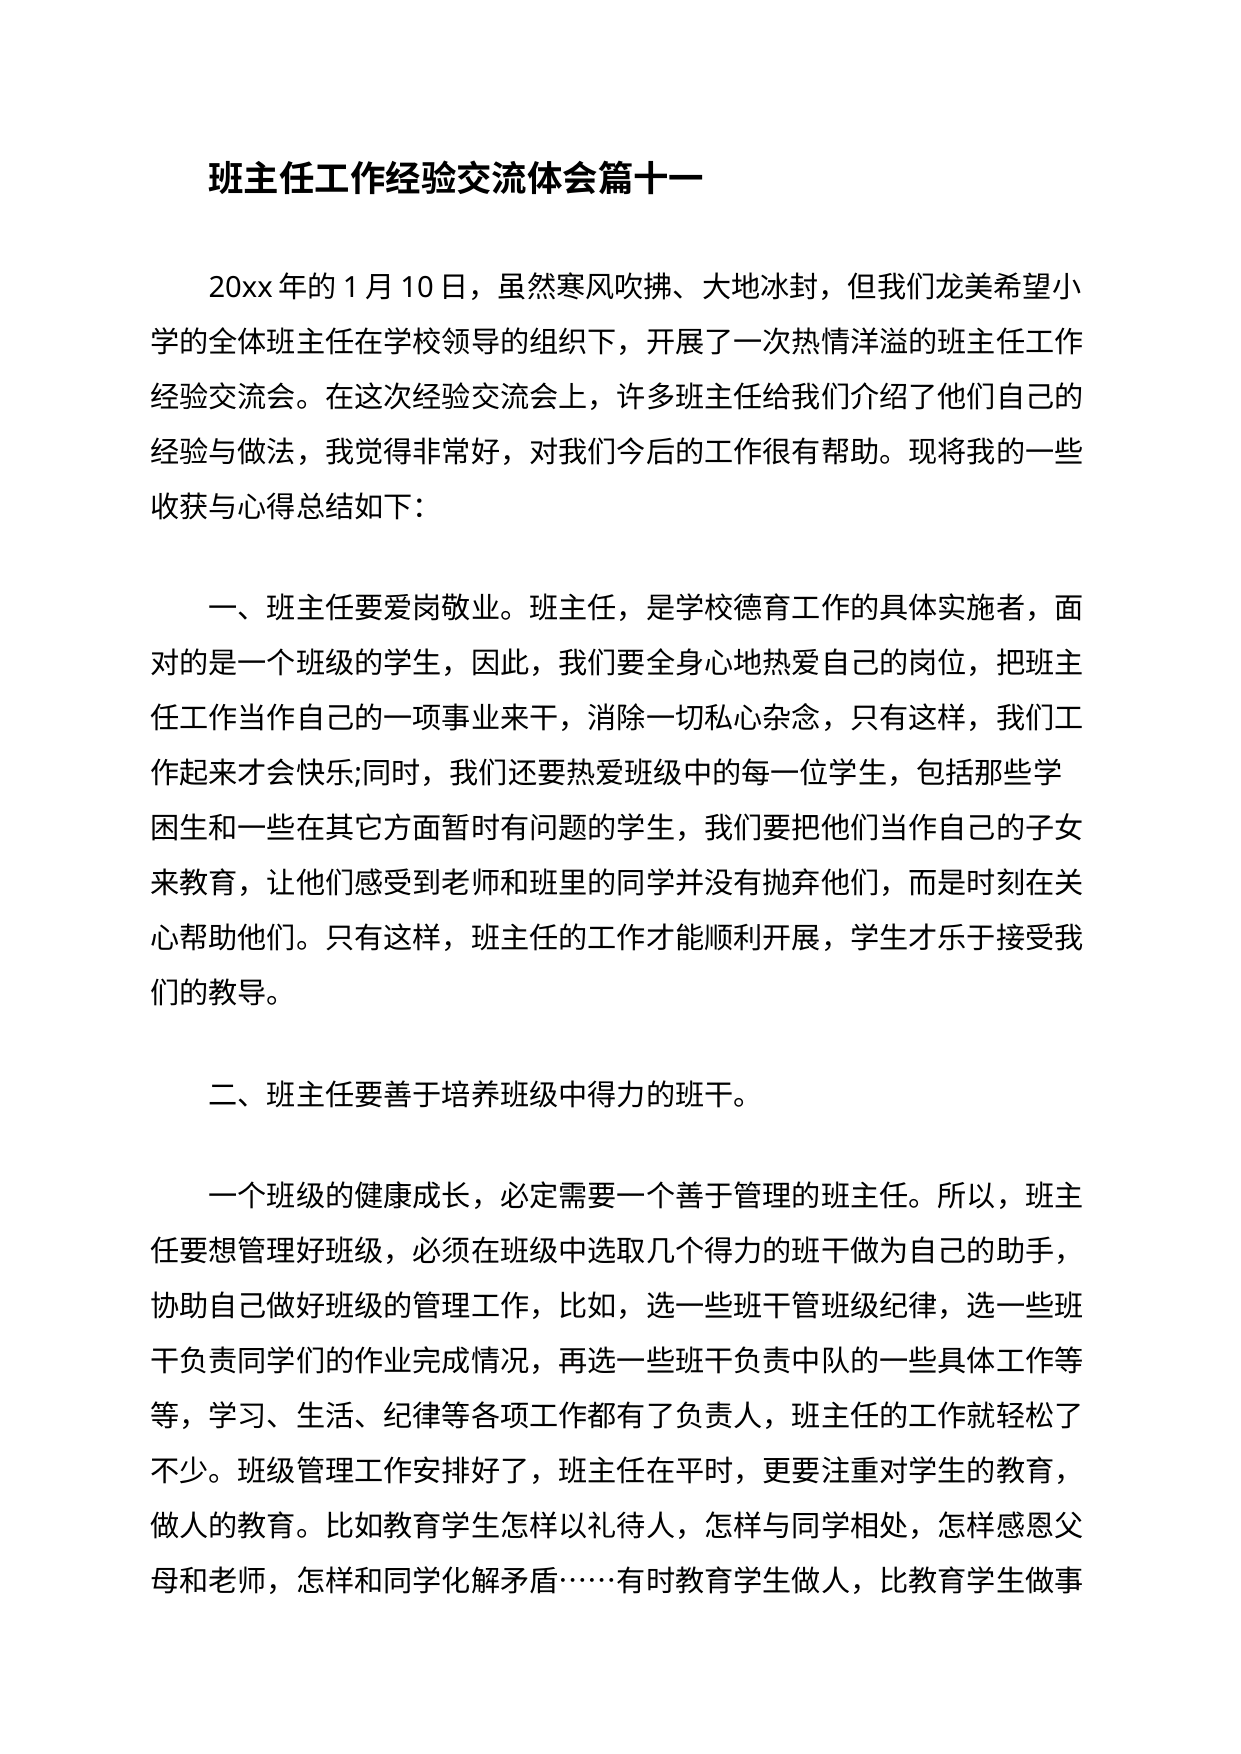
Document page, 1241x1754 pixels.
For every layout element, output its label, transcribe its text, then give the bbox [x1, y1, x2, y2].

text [150, 1173, 1090, 1599]
text 一、班主任要爱岗敬业。班主任，是学校德育工作的具体实施者，面对的是一个班级的学生，因此，我们要全身心地热爱自己的岗位，把班主任工作当作自己的一项事业来干，消除一切私心杂念，只有这样，我们工作起来才会快乐;同时，我们还要热爱班级中的每一位学生，包括那些学困生和一些在其它方面暂时有问题的学生，我们要把他们当作自己的子女来教育，让他们感受到老师和班里的同学并没有抛弃他们，而是时刻在关心帮助他们。只有这样，班主任的工作才能顺利开展，学生才乐于接受我们的教导。 [150, 585, 1090, 1012]
text 二、班主任要善于培养班级中得力的班干。 [150, 1071, 1090, 1113]
text 20xx年的1月10日，虽然寒风吹拂、大地冰封，但我们龙美希望小学的全体班主任在学校领导的组织下，开展了一次热情洋溢的班主任工作经验交流会。在这次经验交流会上，许多班主任给我们介绍了他们自己的经验与做法，我觉得非常好，对我们今后的工作很有帮助。现将我的一些收获与心得总结如下： [150, 263, 1090, 525]
text 班主任工作经验交流体会篇十一 [150, 150, 1090, 201]
